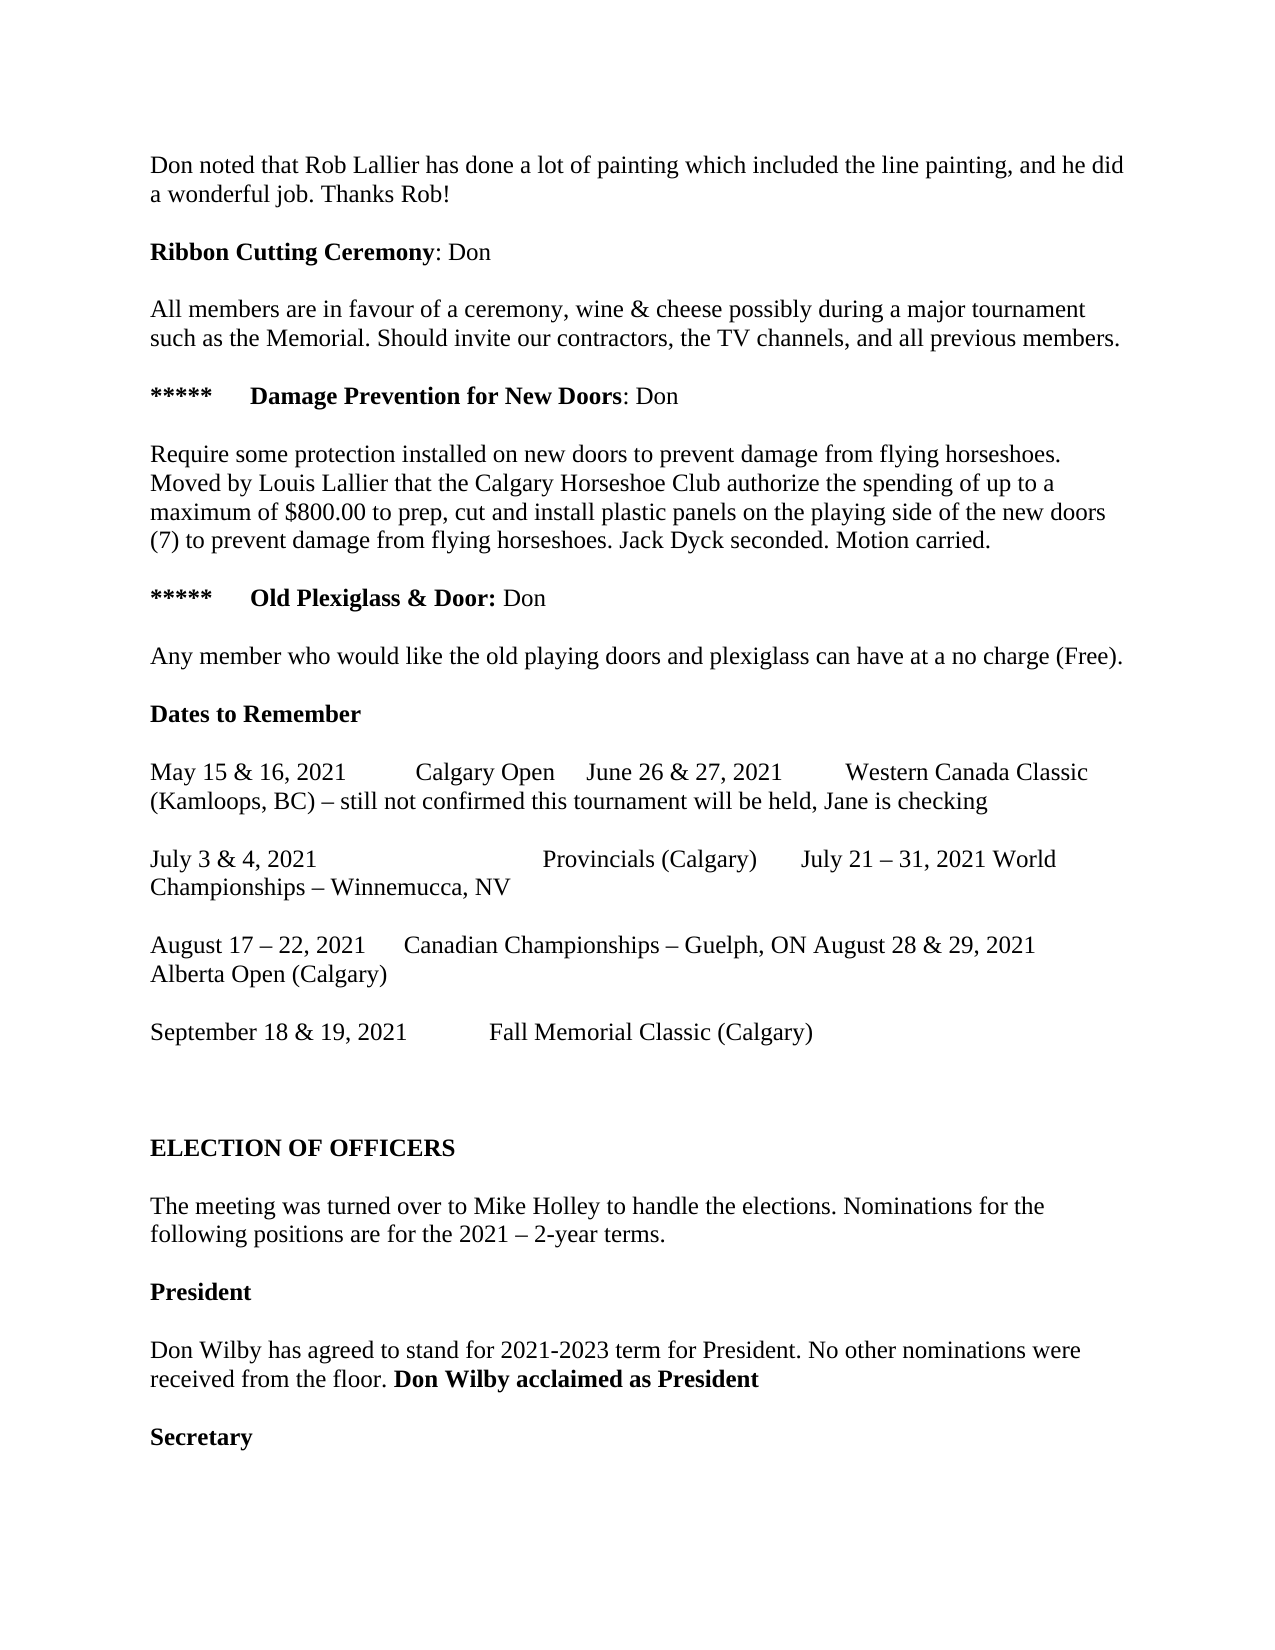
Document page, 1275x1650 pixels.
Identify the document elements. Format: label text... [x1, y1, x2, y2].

text All members are in favour of a ceremony, wine & cheese possibly during a major tournament such as the Memorial. Should invite our contractors, the TV channels, and all previous members. [150, 294, 1125, 352]
text Ribbon Cutting Ceremony: Don [150, 237, 1125, 265]
text Dates to Remember [150, 699, 1125, 728]
text Don Wilby has agreed to stand for 2021-2023 term for President. No other nominations were received from the floor. Don Wilby acclaimed as President [150, 1335, 1125, 1393]
text ELECTION OF OFFICERS [150, 1133, 1125, 1162]
text ***** Damage Prevention for New Doors: Don [150, 381, 1125, 410]
text Any member who would like the old playing doors and plexiglass can have at a no charge (Free). [150, 641, 1125, 670]
text President [150, 1277, 1125, 1306]
text ***** Old Plexiglass & Door: Don [150, 583, 1125, 612]
text Secretary [150, 1422, 1125, 1451]
text September 18 & 19, 2021 Fall Memorial Classic (Calgary) [150, 1017, 1125, 1046]
text July 3 & 4, 2021 Provincials (Calgary) July 21 – 31, 2021 World Championships – Winnemucca, NV [150, 844, 1125, 901]
text May 15 & 16, 2021 Calgary Open June 26 & 27, 2021 Western Canada Classic (Kamloops, BC) – still not confirmed this tournament will be held, Jane is checking [150, 757, 1125, 814]
text The meeting was turned over to Mike Holley to handle the elections. Nominations for the following positions are for the 2021 – 2-year terms. [150, 1191, 1125, 1248]
text August 17 – 22, 2021 Canadian Championships – Guelph, ON August 28 & 29, 2021 Alberta Open (Calgary) [150, 930, 1125, 988]
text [150, 150, 1125, 207]
text Require some protection installed on new doors to prevent damage from flying horseshoes. Moved by Louis Lallier that the Calgary Horseshoe Club authorize the spending of up to a maximum of $800.00 to prep, cut and install plastic panels on the playing side of the new doors (7) to prevent damage from flying horseshoes. Jack Dyck seconded. Motion carried. [150, 439, 1125, 554]
